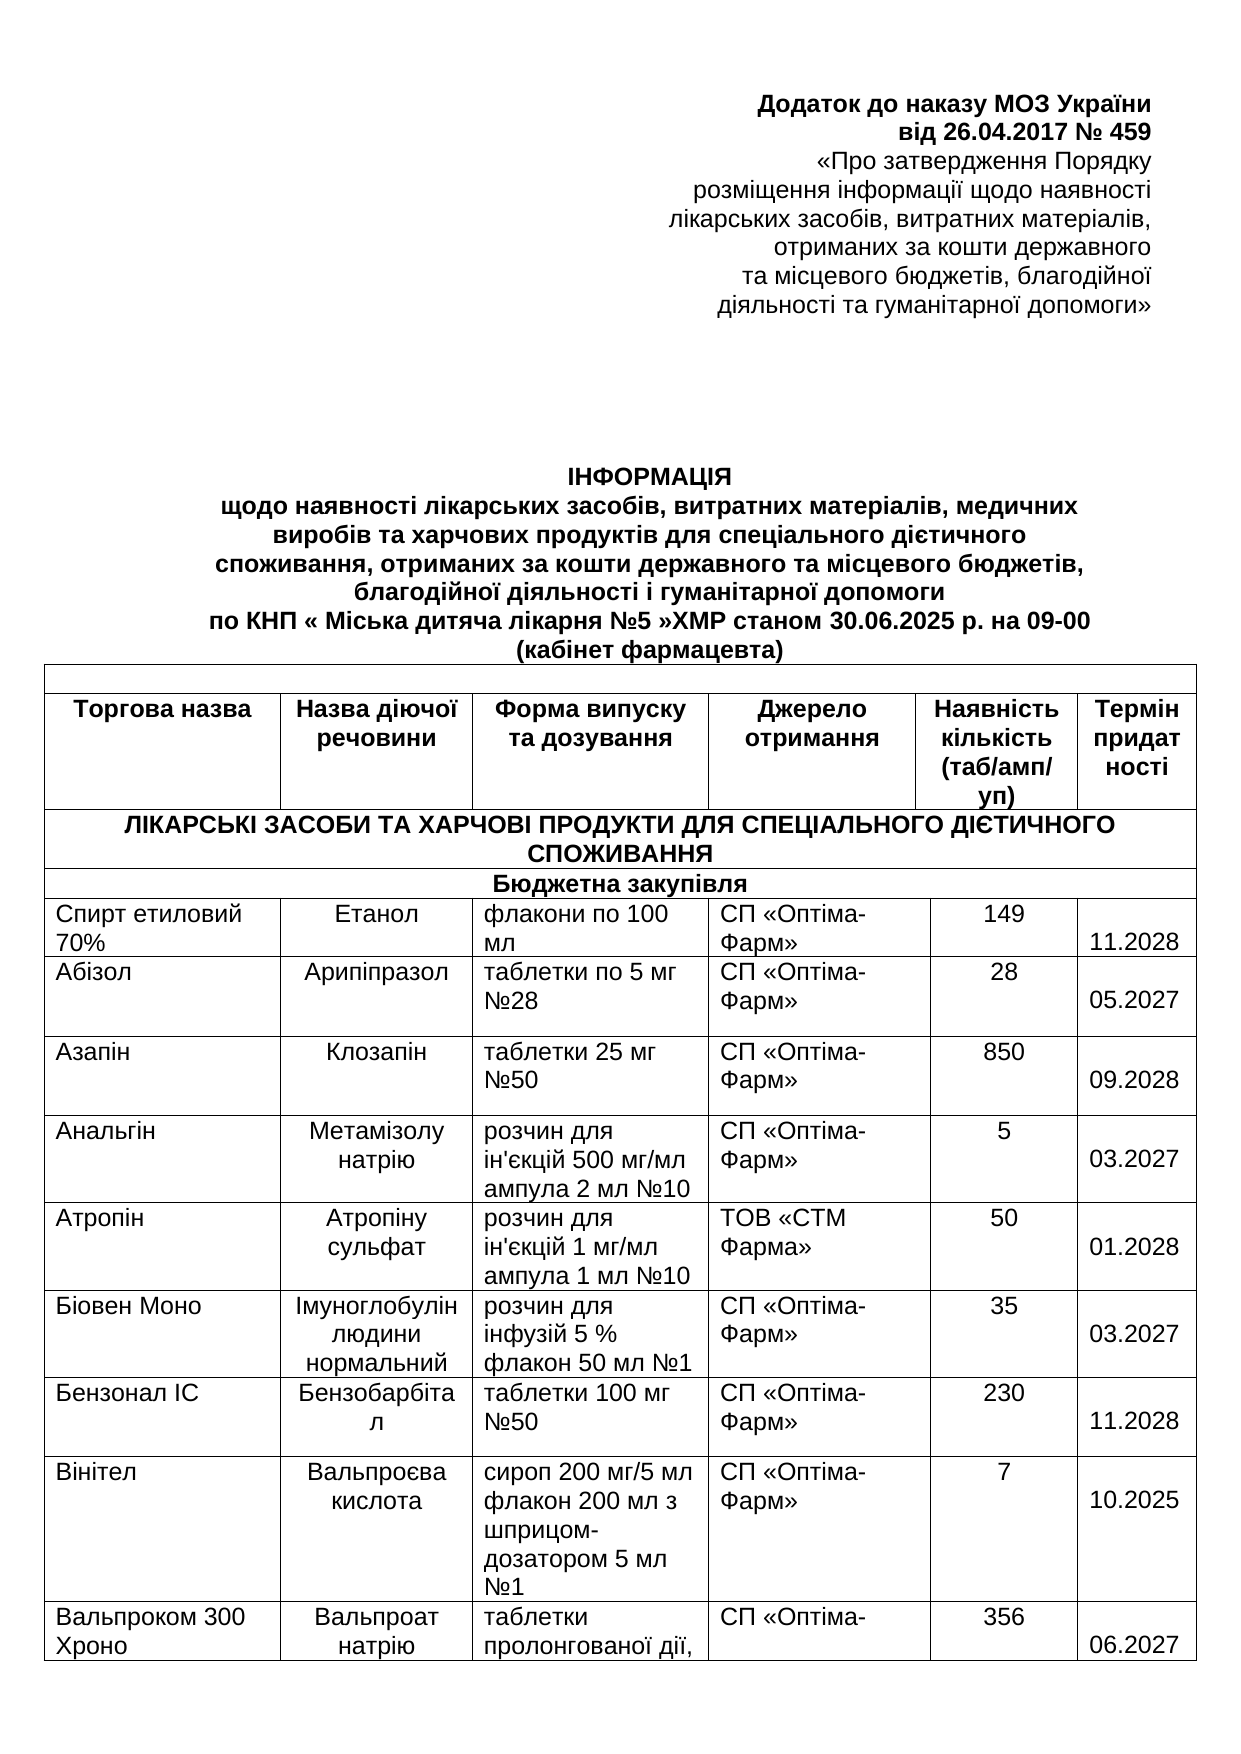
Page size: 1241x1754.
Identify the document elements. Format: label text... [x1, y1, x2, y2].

table_cell СП «Оптіма-Фарм» [709, 1378, 930, 1456]
table_cell Бензонал ІС [45, 1378, 280, 1456]
table_cell Анальгін [45, 1116, 280, 1202]
table_cell СП «Оптіма-Фарм» [709, 1457, 930, 1601]
table_cell 28 [931, 957, 1077, 1036]
table_cell розчин для інфузій 5 % флакон 50 мл №1 [613, 1291, 708, 1377]
table_cell Клозапін [281, 1037, 472, 1115]
text ІНФОРМАЦІЯ [148, 462, 1152, 491]
table_cell Вальпроат натрію Вальпроєва кислота [415, 1602, 472, 1659]
table_cell Бензобарбітал [281, 1378, 472, 1456]
table_cell Імуноглобулін людини нормальний [281, 1291, 332, 1377]
table_cell таблетки 100 мг №50 [473, 1378, 708, 1456]
table_header [45, 665, 1196, 693]
text Додаток до наказу МОЗ України [148, 88, 1152, 117]
table_cell СП «Оптіма-Фарм» [709, 957, 930, 1036]
table_cell Вінітел [45, 1457, 280, 1601]
table_cell СП «Оптіма-Фарм» [709, 1291, 930, 1377]
table_cell 03.2027 [1078, 1291, 1196, 1377]
table_cell Біовен Моно [45, 1291, 280, 1377]
table_cell Абізол [45, 957, 280, 1036]
table_cell Імуноглобулін людини нормальний [421, 1291, 472, 1377]
table_cell Етанол [281, 899, 472, 956]
table_cell Азапін [45, 1037, 280, 1115]
table_cell таблетки пролонгованої дії, вкриті плівковою оболонкою 300 мг блістер в пачці №100 [588, 1602, 708, 1659]
table_cell Метамізолу натрію [281, 1116, 472, 1202]
table_cell Вальпроат натрію Вальпроєва кислота [281, 1602, 338, 1659]
text по КНП « Міська дитяча лікарня №5 »ХМР станом 30.06.2025 р. на 09-00 [148, 606, 1152, 635]
table_cell ЛІКАРСЬКІ ЗАСОБИ ТА ХАРЧОВІ ПРОДУКТИ ДЛЯ СПЕЦІАЛЬНОГО ДІЄТИЧНОГО СПОЖИВАННЯ [45, 810, 1196, 868]
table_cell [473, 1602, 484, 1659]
text виробів та харчових продуктів для спеціального дієтичного [148, 520, 1152, 548]
table_cell 11.2028 [1078, 899, 1196, 956]
table_cell 850 [931, 1037, 1077, 1115]
table_cell 03.2027 [1078, 1116, 1196, 1202]
table_cell 11.2028 [1078, 1378, 1196, 1456]
table_cell 35 [931, 1291, 1077, 1377]
text споживання, отриманих за кошти державного та місцевого бюджетів, [148, 548, 1152, 577]
table_cell 7 [931, 1457, 1077, 1601]
table_cell 05.2027 [1078, 957, 1196, 1036]
table_cell 230 [931, 1378, 1077, 1456]
table_cell Форма випуску та дозування [473, 694, 708, 809]
table_cell Атропіну сульфат [281, 1203, 472, 1289]
text та місцевого бюджетів, благодійної [148, 261, 1152, 290]
table_cell Бюджетна закупівля [45, 869, 1196, 898]
table_cell Термін придатності [1078, 694, 1196, 809]
table_cell флакони по 100 мл [473, 899, 708, 956]
text лікарських засобів, витратних матеріалів, [148, 203, 1152, 232]
text розміщення інформації щодо наявності [148, 175, 1152, 203]
text діяльності та гуманітарної допомоги» [148, 290, 1152, 318]
text благодійної діяльності і гуманітарної допомоги [148, 577, 1152, 606]
table_cell Наявність кількість (таб/амп/уп) [916, 694, 1077, 809]
table_cell 09.2028 [1078, 1037, 1196, 1115]
table_cell Атропін [45, 1203, 280, 1289]
table_cell Вальпроєва кислота [281, 1457, 472, 1601]
table_cell СП «Оптіма-Фарм» [709, 1602, 930, 1659]
text «Про затвердження Порядку [148, 146, 1152, 175]
table_cell 01.2028 [1078, 1203, 1196, 1289]
table_cell ТОВ «СТМ Фарма» [709, 1203, 930, 1289]
table_cell Спирт етиловий 70% [45, 899, 280, 956]
table_cell Арипіпразол [281, 957, 472, 1036]
table_cell СП «Оптіма-Фарм» [709, 1037, 930, 1115]
table_cell сироп 200 мг/5 мл флакон 200 мл з шприцом-дозатором 5 мл №1 [473, 1457, 708, 1601]
table_cell 5 [931, 1116, 1077, 1202]
table_cell СП «Оптіма-Фарм» [709, 1116, 930, 1202]
table_cell Назва діючої речовини [281, 694, 472, 809]
table_cell таблетки 25 мг №50 [473, 1037, 708, 1115]
table_cell 356 [931, 1602, 1077, 1659]
table_cell Вальпроком 300 Хроно [128, 1602, 280, 1659]
table_cell Джерело отримання [709, 694, 915, 809]
table_cell розчин для ін'єкцій 1 мг/мл ампула 1 мл №10 [613, 1203, 708, 1289]
table_cell 149 [931, 899, 1077, 956]
table_cell 10.2025 [1078, 1457, 1196, 1601]
text отриманих за кошти державного [148, 232, 1152, 261]
table_cell розчин для ін'єкцій 500 мг/мл ампула 2 мл №10 [473, 1116, 708, 1202]
table_cell 50 [931, 1203, 1077, 1289]
text (кабінет фармацевта) [148, 635, 1152, 663]
text щодо наявності лікарських засобів, витратних матеріалів, медичних [148, 491, 1152, 520]
text від 26.04.2017 № 459 [148, 117, 1152, 146]
table_cell Торгова назва [45, 694, 280, 809]
table_cell 06.2027 [1078, 1602, 1196, 1659]
table_cell СП «Оптіма-Фарм» [709, 899, 930, 956]
table_cell таблетки по 5 мг №28 [473, 957, 708, 1036]
